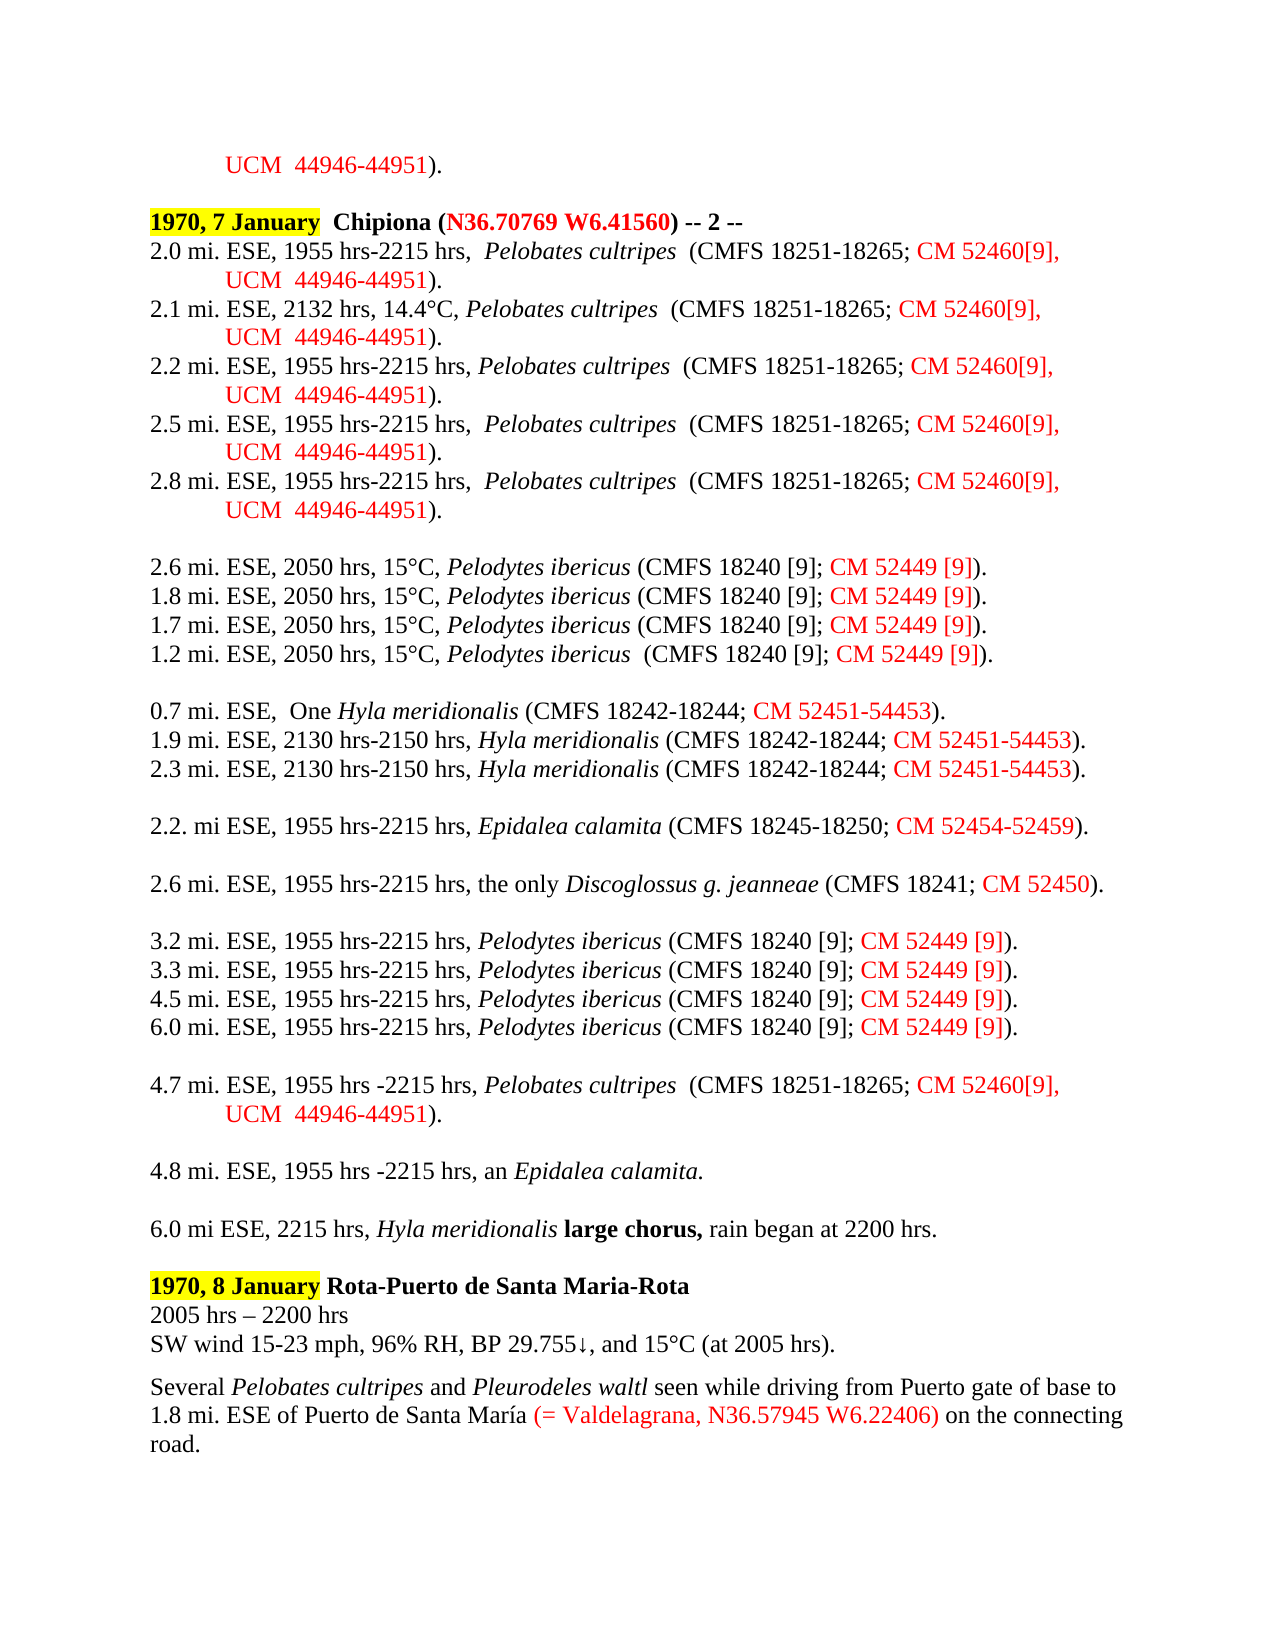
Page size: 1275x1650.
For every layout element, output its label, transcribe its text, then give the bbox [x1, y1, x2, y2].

text 3.2 mi. ESE, 1955 hrs-2215 hrs, Pelodytes ibericus (CMFS 18240 [9]; CM 52449 [9]). [150, 926, 1125, 955]
text UCM 44946-44951). [150, 380, 1125, 409]
text 2.3 mi. ESE, 2130 hrs-2150 hrs, Hyla meridionalis (CMFS 18242-18244; CM 52451-54453). [150, 754, 1125, 782]
text 2005 hrs – 2200 hrs [150, 1300, 1125, 1329]
text 2.1 mi. ESE, 2132 hrs, 14.4°C, Pelobates cultripes (CMFS 18251-18265; CM 52460[9], [150, 294, 1125, 322]
text 1.8 mi. ESE, 2050 hrs, 15°C, Pelodytes ibericus (CMFS 18240 [9]; CM 52449 [9]). [150, 581, 1125, 610]
text 0.7 mi. ESE, One Hyla meridionalis (CMFS 18242-18244; CM 52451-54453). [150, 696, 1125, 725]
text UCM 44946-44951). [150, 495, 1125, 524]
text UCM 44946-44951). [150, 265, 1125, 294]
text 1.9 mi. ESE, 2130 hrs-2150 hrs, Hyla meridionalis (CMFS 18242-18244; CM 52451-54453). [150, 725, 1125, 754]
text 4.8 mi. ESE, 1955 hrs -2215 hrs, an Epidalea calamita. [150, 1156, 1125, 1185]
text UCM 44946-44951). [150, 1099, 1125, 1127]
text 1.7 mi. ESE, 2050 hrs, 15°C, Pelodytes ibericus (CMFS 18240 [9]; CM 52449 [9]). [150, 610, 1125, 639]
text 2.5 mi. ESE, 1955 hrs-2215 hrs, Pelobates cultripes (CMFS 18251-18265; CM 52460[9], [150, 409, 1125, 437]
text 2.6 mi. ESE, 2050 hrs, 15°C, Pelodytes ibericus (CMFS 18240 [9]; CM 52449 [9]). [150, 552, 1125, 581]
text 2.6 mi. ESE, 1955 hrs-2215 hrs, the only Discoglossus g. jeanneae (CMFS 18241; CM 52450). [150, 869, 1125, 897]
text 4.5 mi. ESE, 1955 hrs-2215 hrs, Pelodytes ibericus (CMFS 18240 [9]; CM 52449 [9]). [150, 984, 1125, 1012]
text 2.2. mi ESE, 1955 hrs-2215 hrs, Epidalea calamita (CMFS 18245-18250; CM 52454-52459). [150, 811, 1125, 840]
text 1970, 7 January Chipiona (N36.70769 W6.41560) -- 2 -- [150, 207, 1125, 236]
text 4.7 mi. ESE, 1955 hrs -2215 hrs, Pelobates cultripes (CMFS 18251-18265; CM 52460[9], [150, 1070, 1125, 1099]
text UCM 44946-44951). [150, 437, 1125, 466]
text 2.2 mi. ESE, 1955 hrs-2215 hrs, Pelobates cultripes (CMFS 18251-18265; CM 52460[9], [150, 351, 1125, 380]
text UCM 44946-44951). [150, 150, 1125, 179]
text Several Pelobates cultripes and Pleurodeles waltl seen while driving from Puerto gate of base to 1.8 mi. ESE of Puerto de Santa María (= Valdelagrana, N36.57945 W6.22406) on the connecting road. [150, 1372, 1125, 1458]
text 1970, 8 January Rota-Puerto de Santa Maria-Rota [320, 1271, 1125, 1300]
text UCM 44946-44951). [150, 322, 1125, 351]
text 1.2 mi. ESE, 2050 hrs, 15°C, Pelodytes ibericus (CMFS 18240 [9]; CM 52449 [9]). [150, 639, 1125, 667]
text 3.3 mi. ESE, 1955 hrs-2215 hrs, Pelodytes ibericus (CMFS 18240 [9]; CM 52449 [9]). [150, 955, 1125, 984]
text SW wind 15-23 mph, 96% RH, BP 29.755↓, and 15°C (at 2005 hrs). [150, 1329, 1125, 1357]
text 6.0 mi ESE, 2215 hrs, Hyla meridionalis large chorus, rain began at 2200 hrs. [150, 1214, 1125, 1242]
text 2.0 mi. ESE, 1955 hrs-2215 hrs, Pelobates cultripes (CMFS 18251-18265; CM 52460[9], [150, 236, 1125, 265]
text 2.8 mi. ESE, 1955 hrs-2215 hrs, Pelobates cultripes (CMFS 18251-18265; CM 52460[9], [150, 466, 1125, 495]
text 6.0 mi. ESE, 1955 hrs-2215 hrs, Pelodytes ibericus (CMFS 18240 [9]; CM 52449 [9]). [150, 1012, 1125, 1041]
